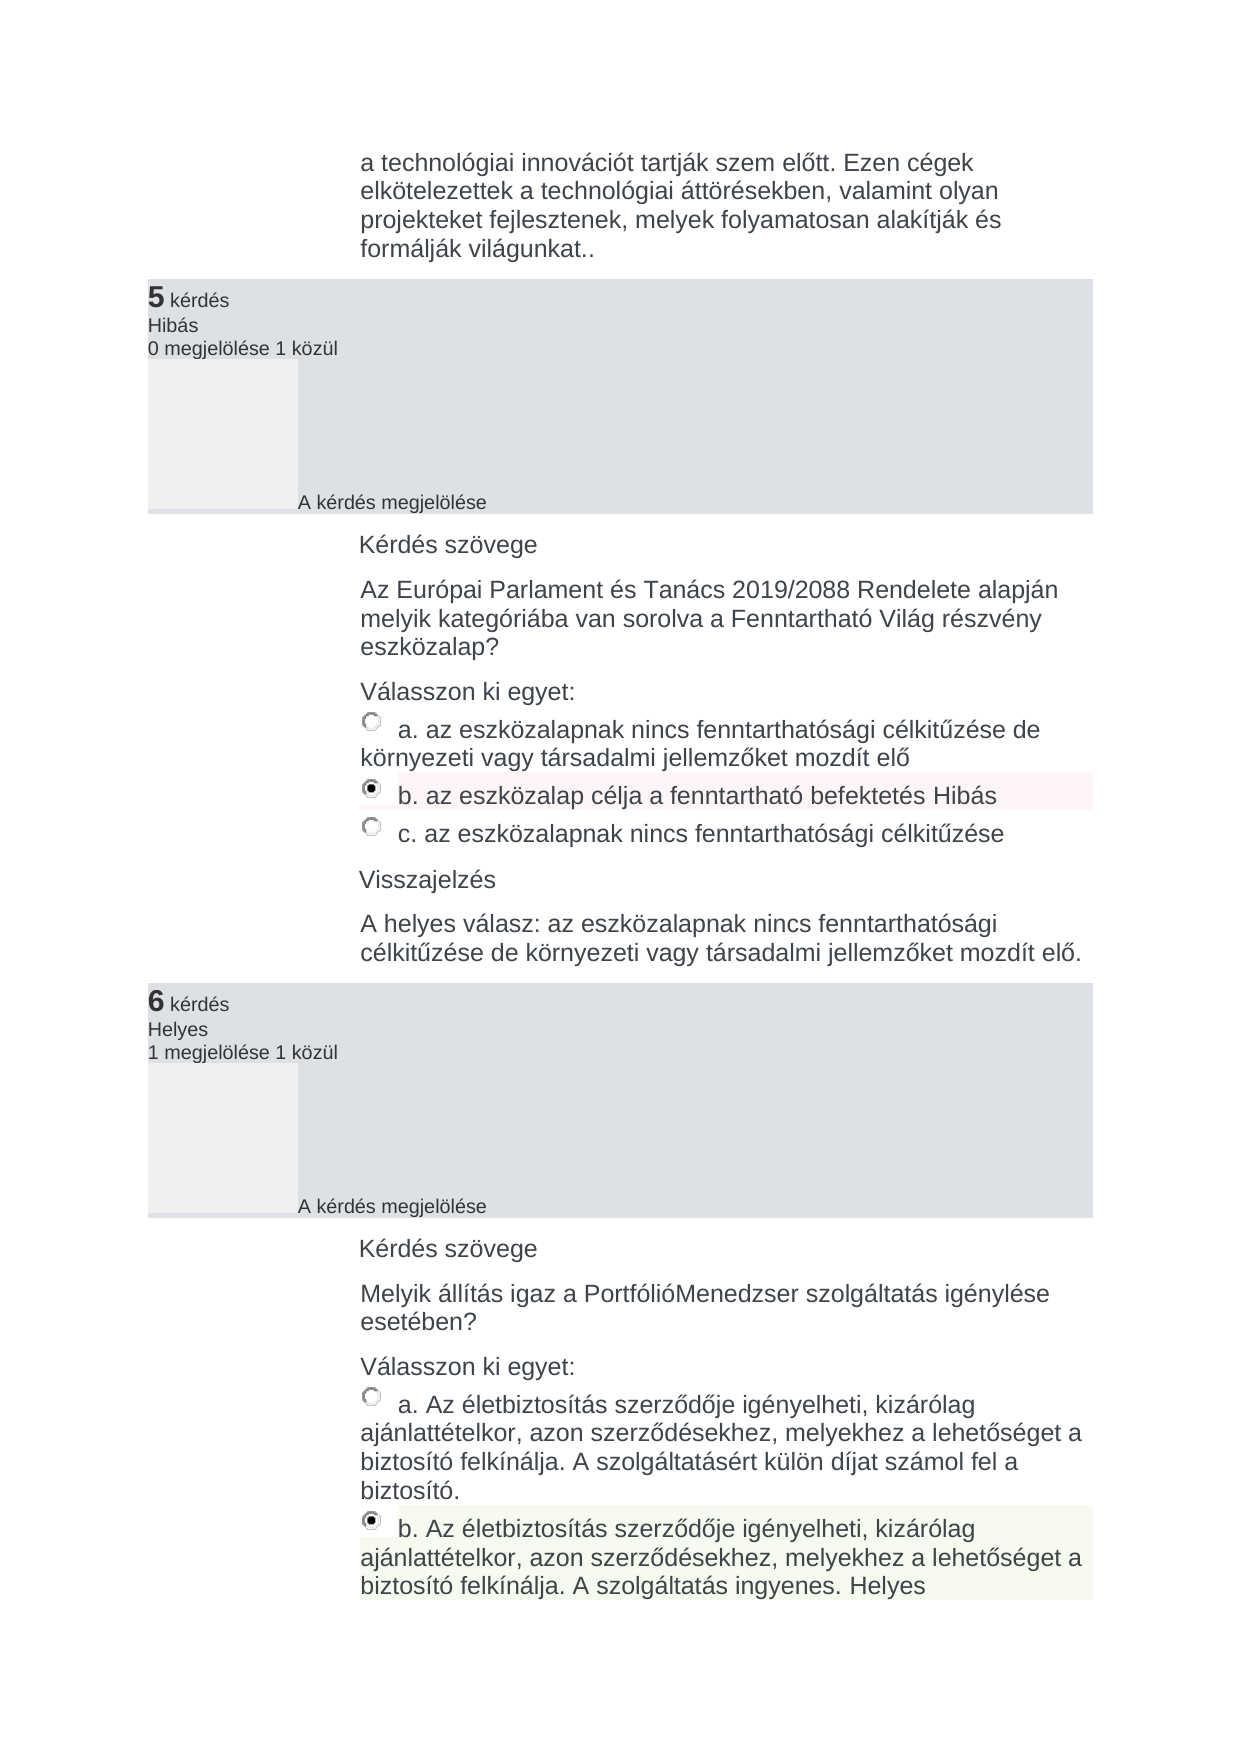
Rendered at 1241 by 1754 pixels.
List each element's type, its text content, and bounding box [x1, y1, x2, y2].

text A helyes válasz: az eszközalapnak nincs fenntarthatósági célkitűzése de környezeti vagy társadalmi jellemzőket mozdít elő. [360, 909, 1093, 966]
text c. az eszközalapnak nincs fenntarthatósági célkitűzése [360, 810, 1093, 848]
text b. Az életbiztosítás szerződője igényelheti, kizárólag ajánlattételkor, azon szerződésekhez, melyekhez a lehetőséget a biztosító felkínálja. A szolgáltatás ingyenes. Helyes [360, 1505, 1093, 1600]
text a. Az életbiztosítás szerződője igényelheti, kizárólag ajánlattételkor, azon szerződésekhez, melyekhez a lehetőséget a biztosító felkínálja. A szolgáltatásért külön díjat számol fel a biztosító. [360, 1381, 1093, 1505]
text Kérdés szövege [358, 1234, 1094, 1263]
text b. az eszközalap célja a fenntartható befektetés Hibás [360, 772, 1093, 810]
text 6 kérdés [148, 983, 1093, 1018]
text A kérdés megjelölése [148, 1063, 1093, 1218]
text A kérdés megjelölése [148, 359, 1093, 514]
text Válasszon ki egyet: [360, 677, 1093, 705]
text Melyik állítás igaz a PortfólióMenedzser szolgáltatás igénylése esetében? [360, 1279, 1093, 1336]
text 5 kérdés [148, 279, 1093, 314]
text a. az eszközalapnak nincs fenntarthatósági célkitűzése de környezeti vagy társadalmi jellemzőket mozdít elő [360, 705, 1093, 772]
text Az Európai Parlament és Tanács 2019/2088 Rendelete alapján melyik kategóriába van sorolva a Fenntartható Világ részvény eszközalap? [360, 575, 1093, 661]
text 0 megjelölése 1 közül [148, 337, 1093, 359]
text 1 megjelölése 1 közül [148, 1041, 1093, 1063]
text Helyes [148, 1018, 1093, 1041]
text Kérdés szövege [358, 530, 1094, 559]
text Visszajelzés [358, 864, 1094, 893]
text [360, 148, 1093, 263]
text Hibás [148, 314, 1093, 337]
text Válasszon ki egyet: [360, 1352, 1093, 1381]
